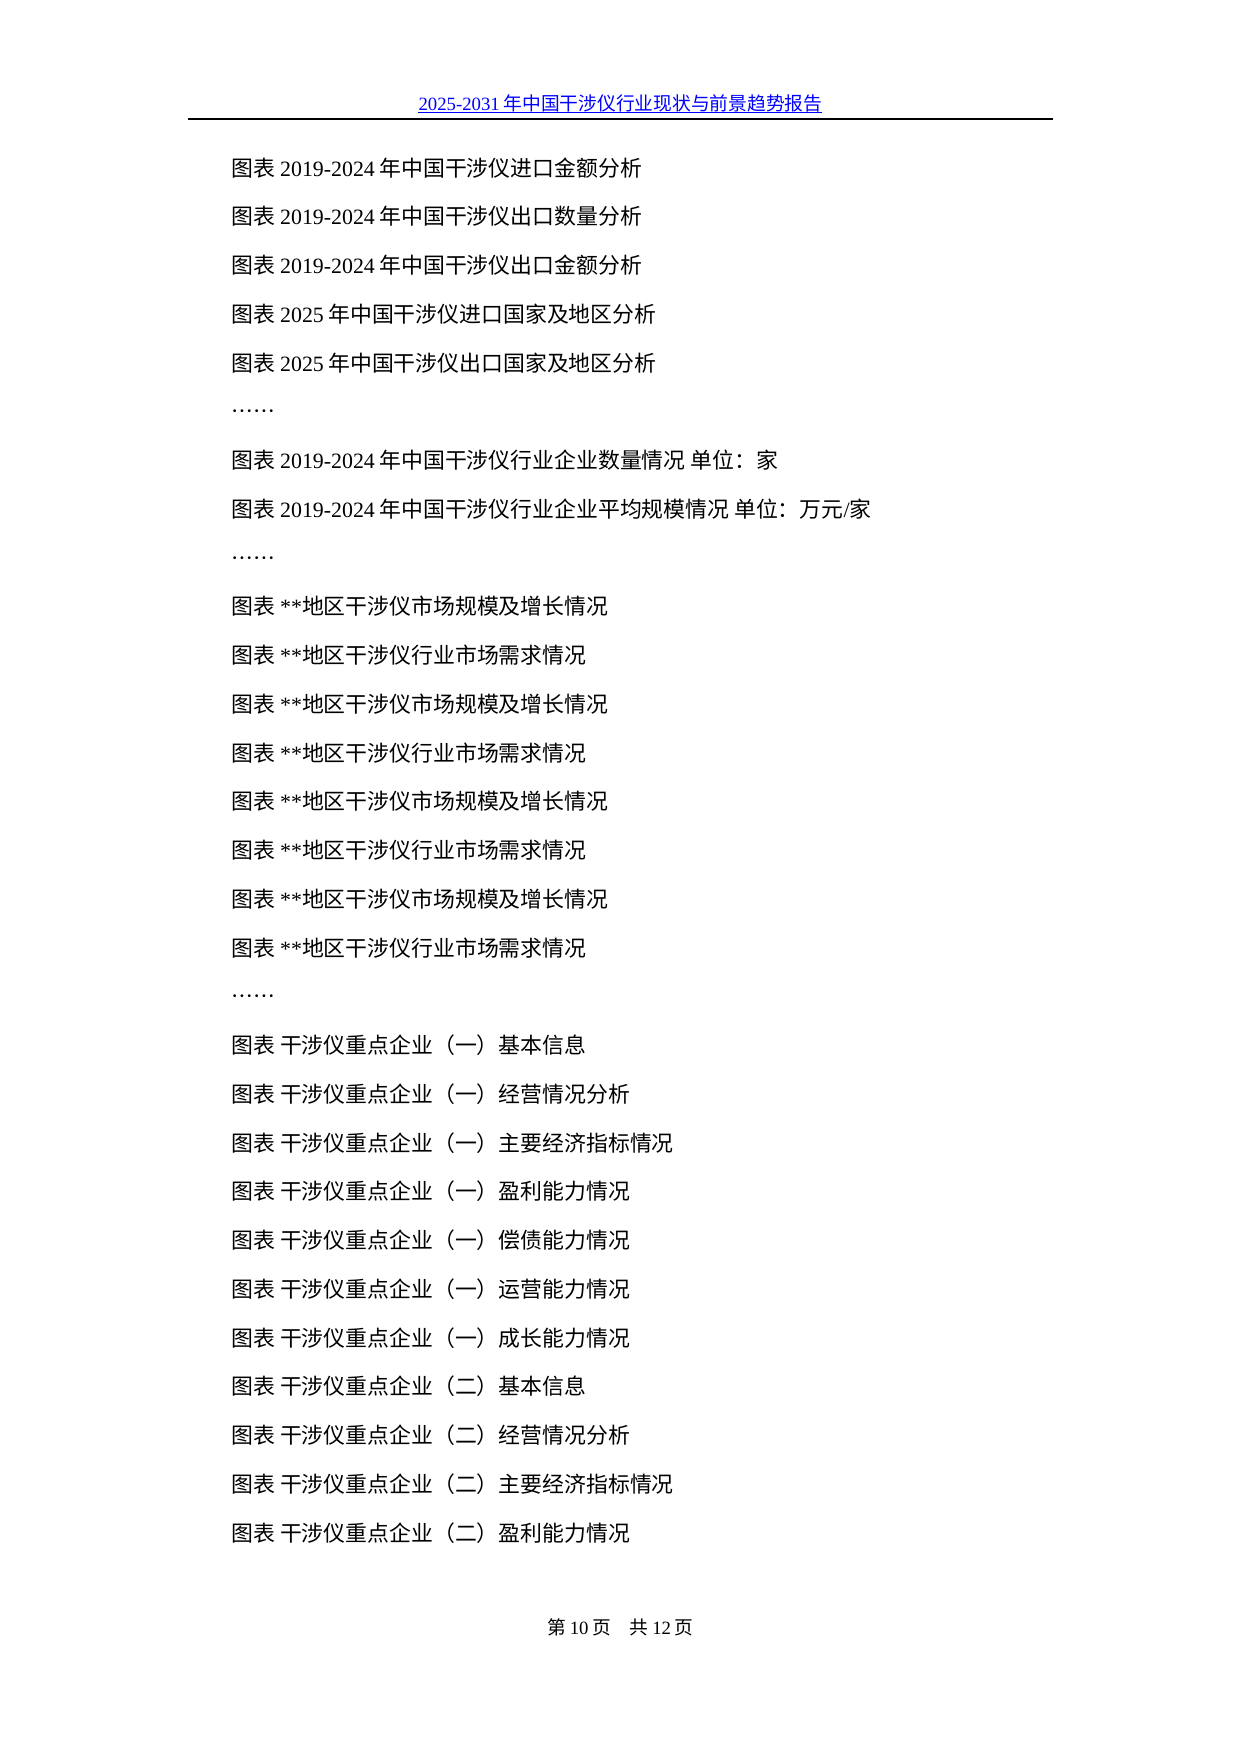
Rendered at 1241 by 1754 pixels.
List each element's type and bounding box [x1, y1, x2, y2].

text [187, 150, 1053, 1548]
